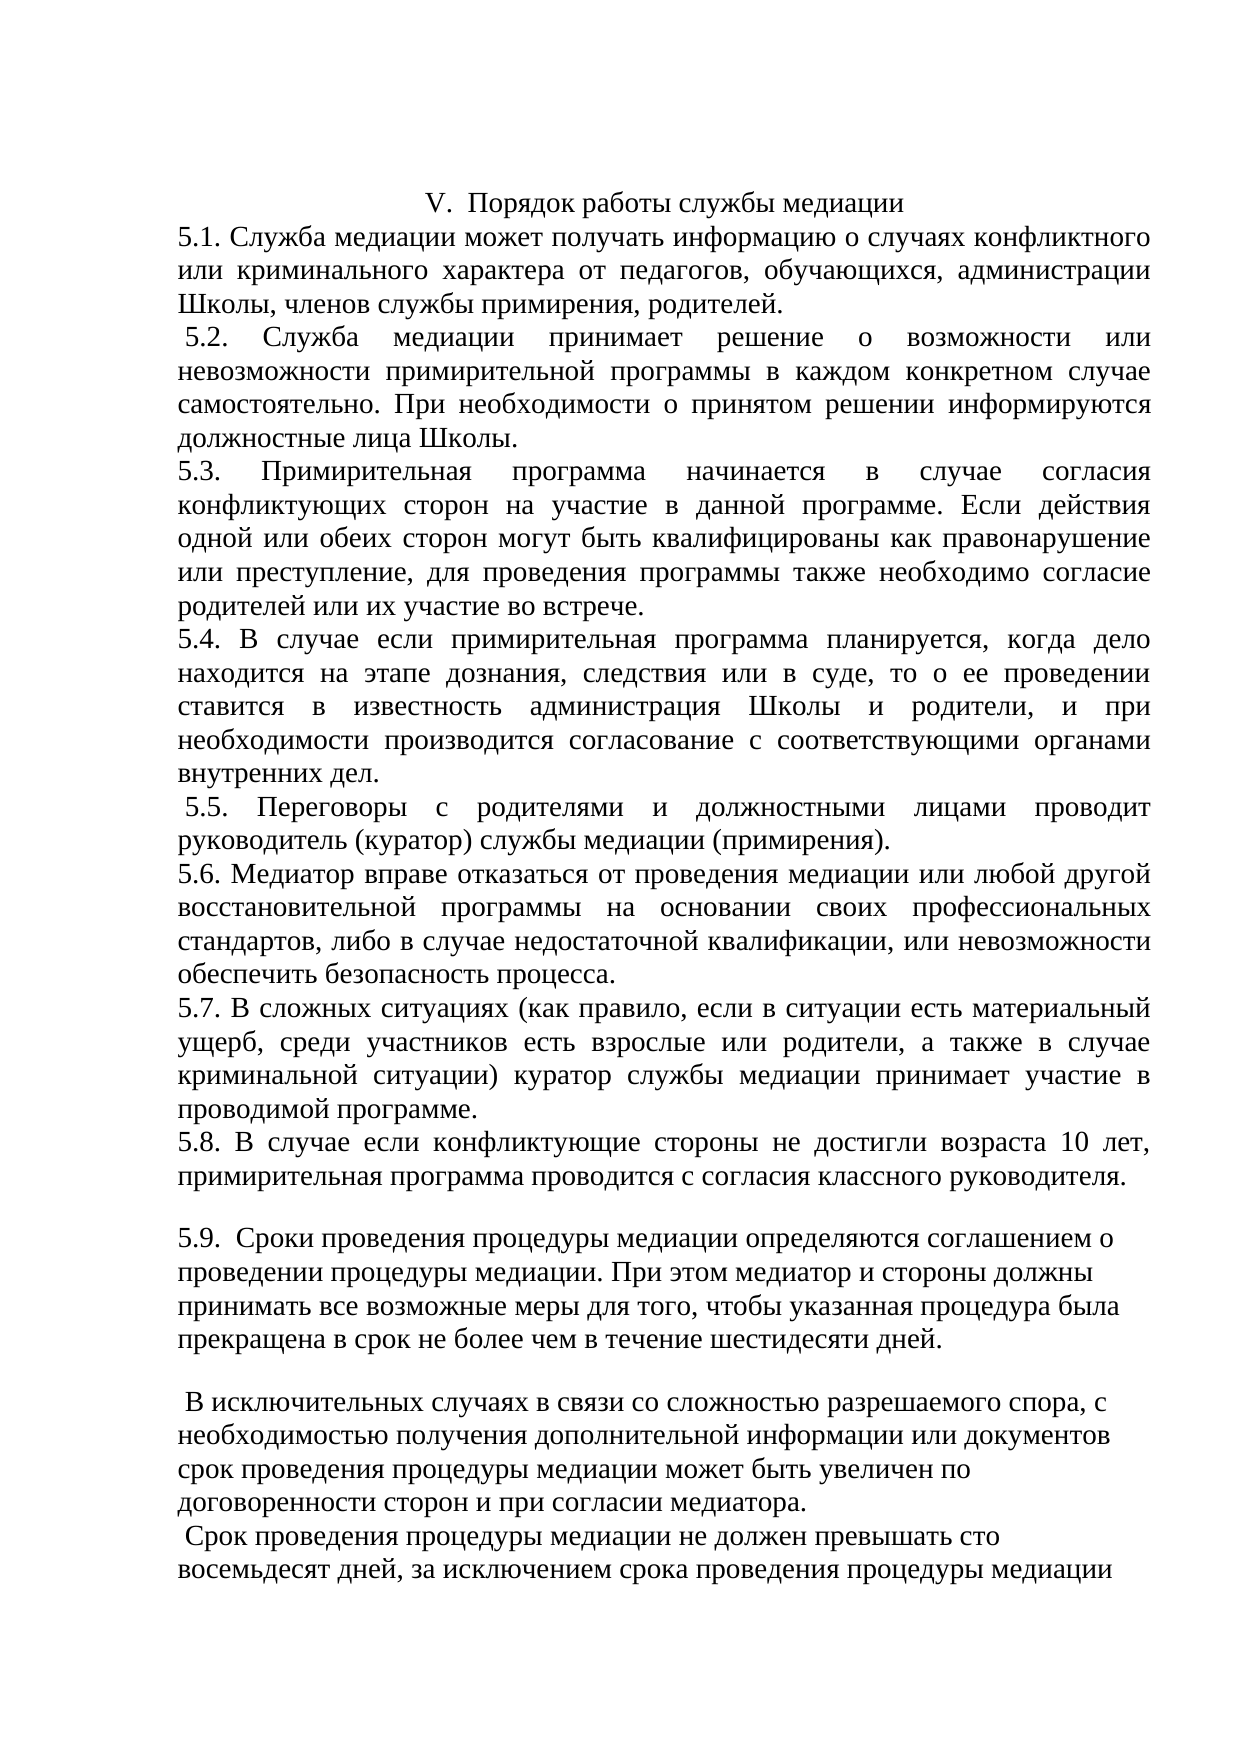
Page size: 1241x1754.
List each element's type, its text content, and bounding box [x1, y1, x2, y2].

text 5.4. В случае если примирительная программа планируется, когда дело находится на этапе дознания, следствия или в суде, то о ее проведении ставится в известность администрация Школы и родители, и при необходимости производится согласование с соответствующими органами внутренних дел. [177, 621, 1152, 789]
text 5.1. Служба медиации может получать информацию о случаях конфликтного или криминального характера от педагогов, обучающихся, администрации Школы, членов службы примирения, родителей. [177, 219, 1152, 319]
text 5.2. Служба медиации принимает решение о возможности или невозможности примирительной программы в каждом конкретном случае самостоятельно. При необходимости о принятом решении информируются должностные лица Школы. [177, 319, 1152, 453]
text V. Порядок работы службы медиации [177, 185, 1152, 219]
text 5.6. Медиатор вправе отказаться от проведения медиации или любой другой восстановительной программы на основании своих профессиональных стандартов, либо в случае недостаточной квалификации, или невозможности обеспечить безопасность процесса. [177, 856, 1152, 990]
text 5.9. Сроки проведения процедуры медиации определяются соглашением о проведении процедуры медиации. При этом медиатор и стороны должны принимать все возможные меры для того, чтобы указанная процедура была прекращена в срок не более чем в течение шестидесяти дней. [177, 1221, 1152, 1355]
text 5.3. Примирительная программа начинается в случае согласия конфликтующих сторон на участие в данной программе. Если действия одной или обеих сторон могут быть квалифицированы как правонарушение или преступление, для проведения программы также необходимо согласие родителей или их участие во встрече. [177, 453, 1152, 621]
text 5.5. Переговоры с родителями и должностными лицами проводит руководитель (куратор) службы медиации (примирения). [177, 789, 1152, 856]
text 5.8. В случае если конфликтующие стороны не достигли возраста 10 лет, примирительная программа проводится с согласия классного руководителя. [177, 1124, 1152, 1191]
text 5.7. В сложных ситуациях (как правило, если в ситуации есть материальный ущерб, среди участников есть взрослые или родители, а также в случае криминальной ситуации) куратор службы медиации принимает участие в проводимой программе. [177, 990, 1152, 1124]
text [177, 1518, 1152, 1585]
text В исключительных случаях в связи со сложностью разрешаемого спора, с необходимостью получения дополнительной информации или документов срок проведения процедуры медиации может быть увеличен по договоренности сторон и при согласии медиатора. [177, 1384, 1152, 1518]
